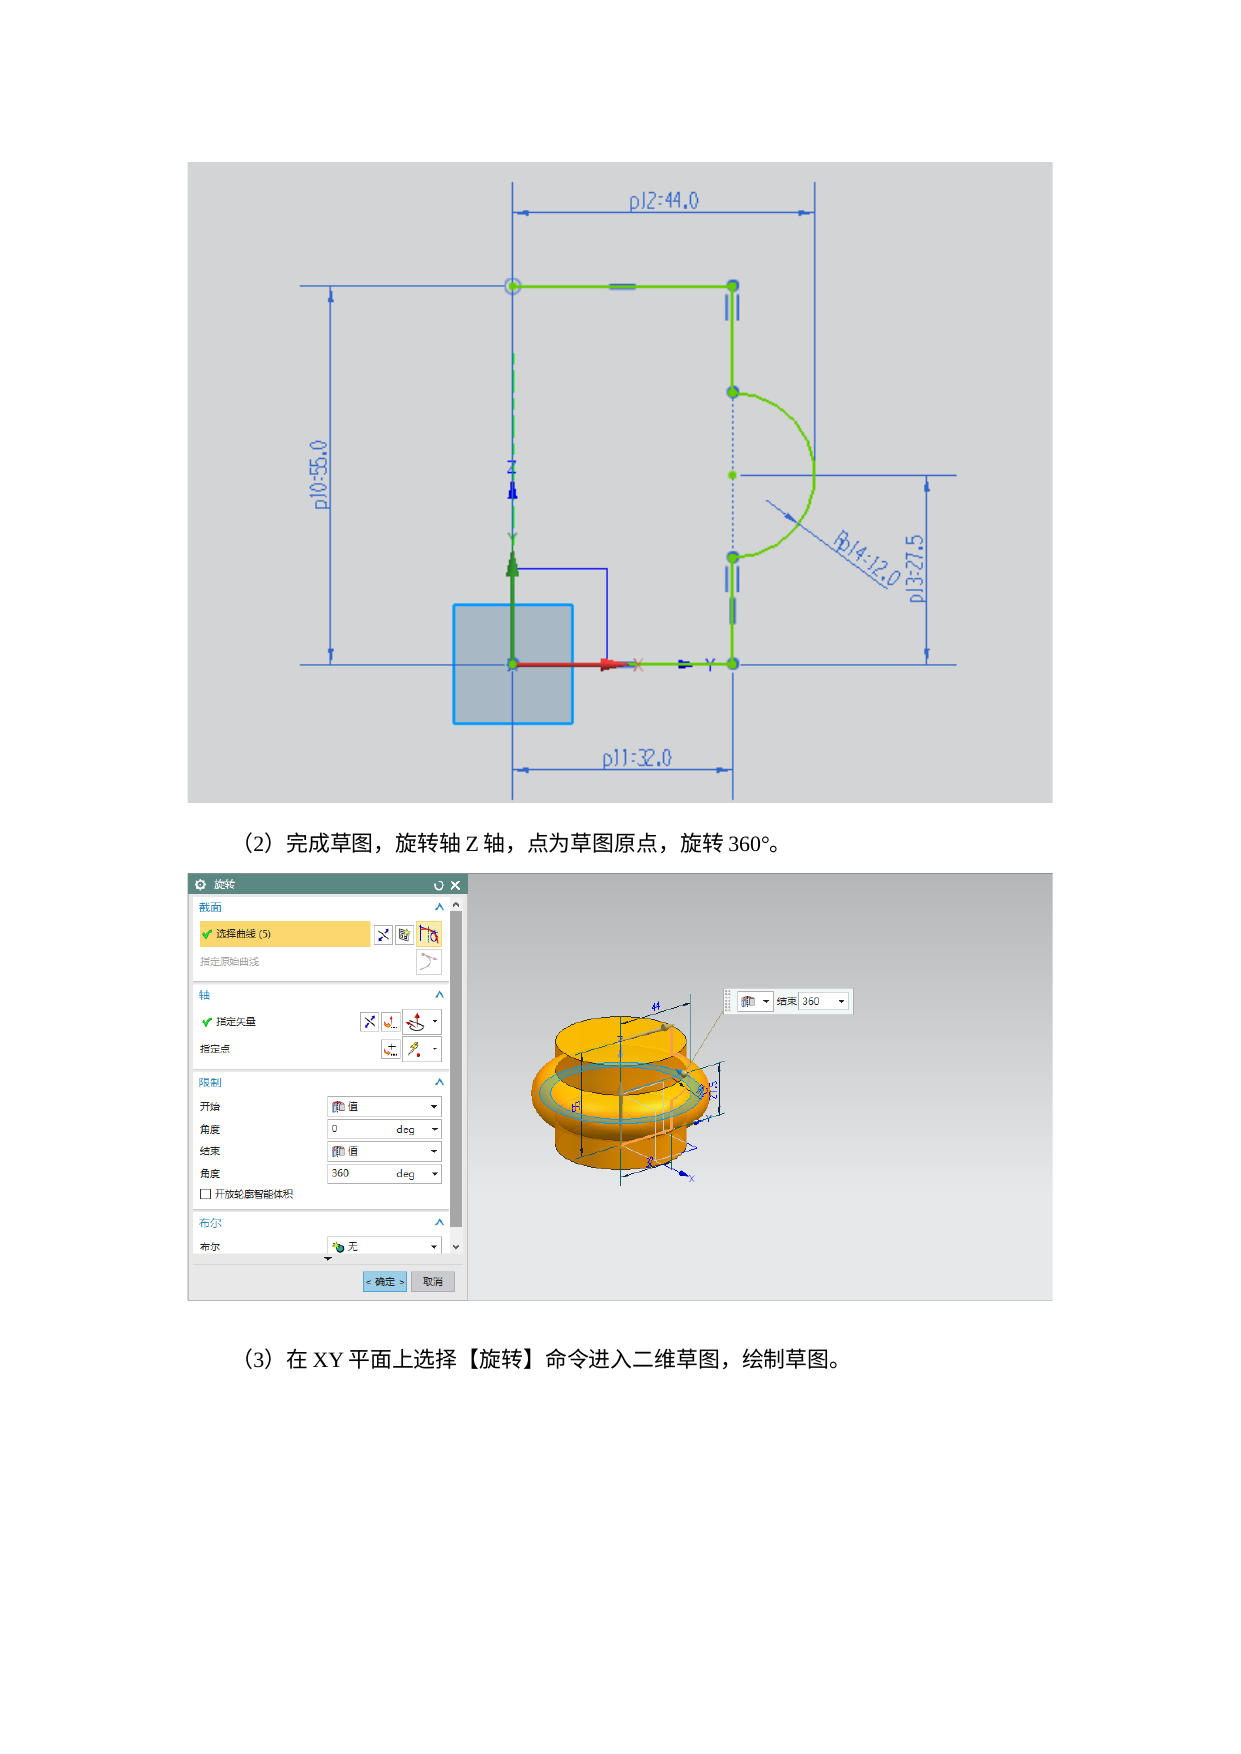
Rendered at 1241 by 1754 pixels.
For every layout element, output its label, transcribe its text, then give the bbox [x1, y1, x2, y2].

text （3）在XY平面上选择【旋转】命令进入二维草图，绘制草图。 [187, 1342, 1053, 1374]
picture [187, 873, 1053, 1301]
picture [187, 162, 1053, 803]
text （2）完成草图，旋转轴Z轴，点为草图原点，旋转360°。 [187, 825, 1053, 858]
